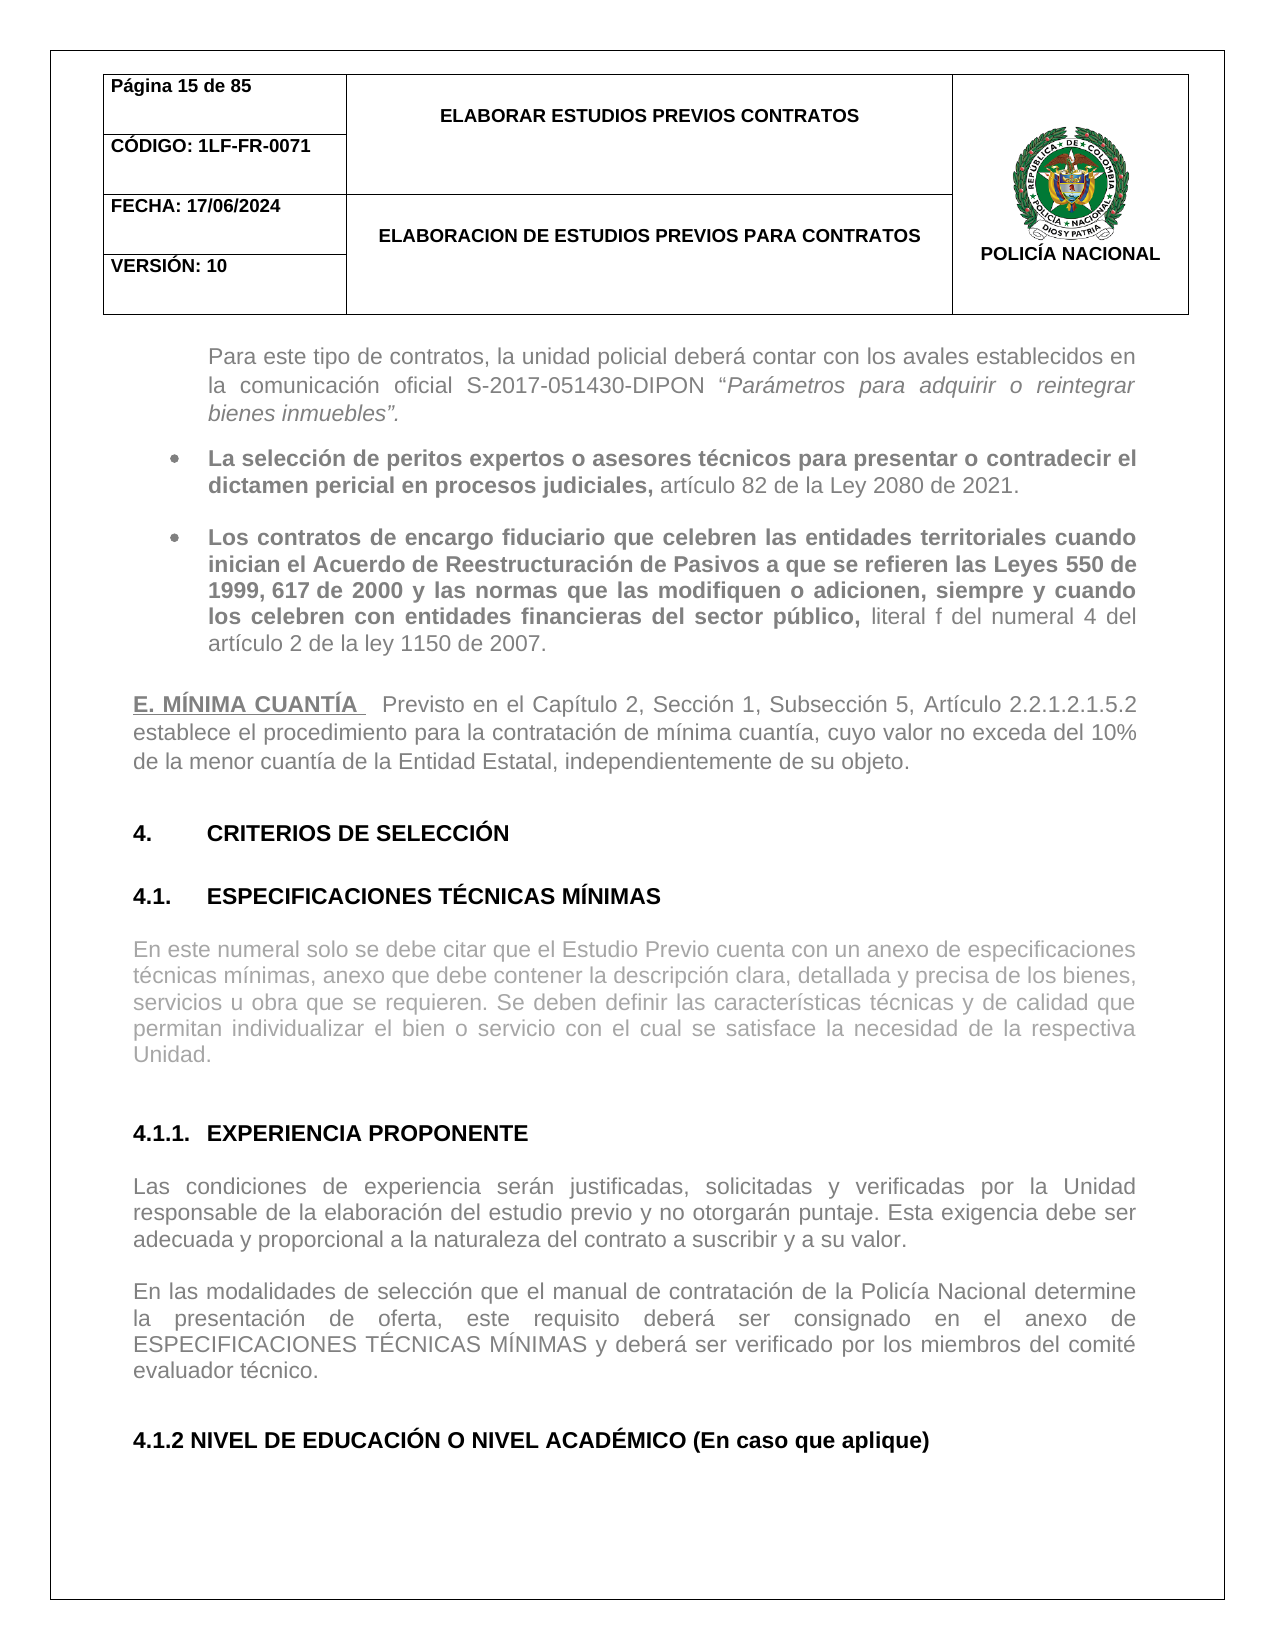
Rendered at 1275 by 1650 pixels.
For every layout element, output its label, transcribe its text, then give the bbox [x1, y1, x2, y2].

list La selección de peritos expertos o asesores técnicos para presentar o contradecir el dictamen pericial en procesos judiciales, artículo 82 de la Ley 2080 de 2021. [170, 445, 1137, 498]
text Para este tipo de contratos, la unidad policial deberá contar con los avales establecidos en la comunicación oficial S-2017-051430-DIPON “Parámetros para adquirir o reintegrar bienes inmuebles”. [208, 343, 1137, 426]
text En las modalidades de selección que el manual de contratación de la Policía Nacional determine la presentación de oferta, este requisito deberá ser consignado en el anexo de ESPECIFICACIONES TÉCNICAS MÍNIMAS y deberá ser verificado por los miembros del comité evaluador técnico. [133, 1278, 1137, 1384]
text Las condiciones de experiencia serán justificadas, solicitadas y verificadas por la Unidad responsable de la elaboración del estudio previo y no otorgarán puntaje. Esta exigencia debe ser adecuada y proporcional a la naturaleza del contrato a suscribir y a su valor. [133, 1173, 1137, 1252]
text 4.1.2 NIVEL DE EDUCACIÓN O NIVEL ACADÉMICO (En caso que aplique) [133, 1427, 1137, 1453]
picture [1011, 124, 1130, 243]
subtitle CRITERIOS DE SELECCIÓN [133, 820, 1137, 847]
list ESPECIFICACIONES TÉCNICAS MÍNIMAS [133, 883, 1137, 909]
text E. MÍNIMA CUANTÍA Previsto en el Capítulo 2, Sección 1, Subsección 5, Artículo 2.2.1.2.1.5.2 establece el procedimiento para la contratación de mínima cuantía, cuyo valor no exceda del 10% de la menor cuantía de la Entidad Estatal, independientemente de su objeto. [133, 691, 1137, 774]
list EXPERIENCIA PROPONENTE [133, 1120, 1137, 1147]
text En este numeral solo se debe citar que el Estudio Previo cuenta con un anexo de especificaciones técnicas mínimas, anexo que debe contener la descripción clara, detallada y precisa de los bienes, servicios u obra que se requieren. Se deben definir las características técnicas y de calidad que permitan individualizar el bien o servicio con el cual se satisface la necesidad de la respectiva Unidad. [133, 936, 1137, 1067]
list Los contratos de encargo fiduciario que celebren las entidades territoriales cuando inician el Acuerdo de Reestructuración de Pasivos a que se refieren las Leyes 550 de 1999, 617 de 2000 y las normas que las modifiquen o adicionen, siempre y cuando los celebren con entidades financieras del sector público, literal f del numeral 4 del artículo 2 de la ley 1150 de 2007. [170, 524, 1137, 656]
